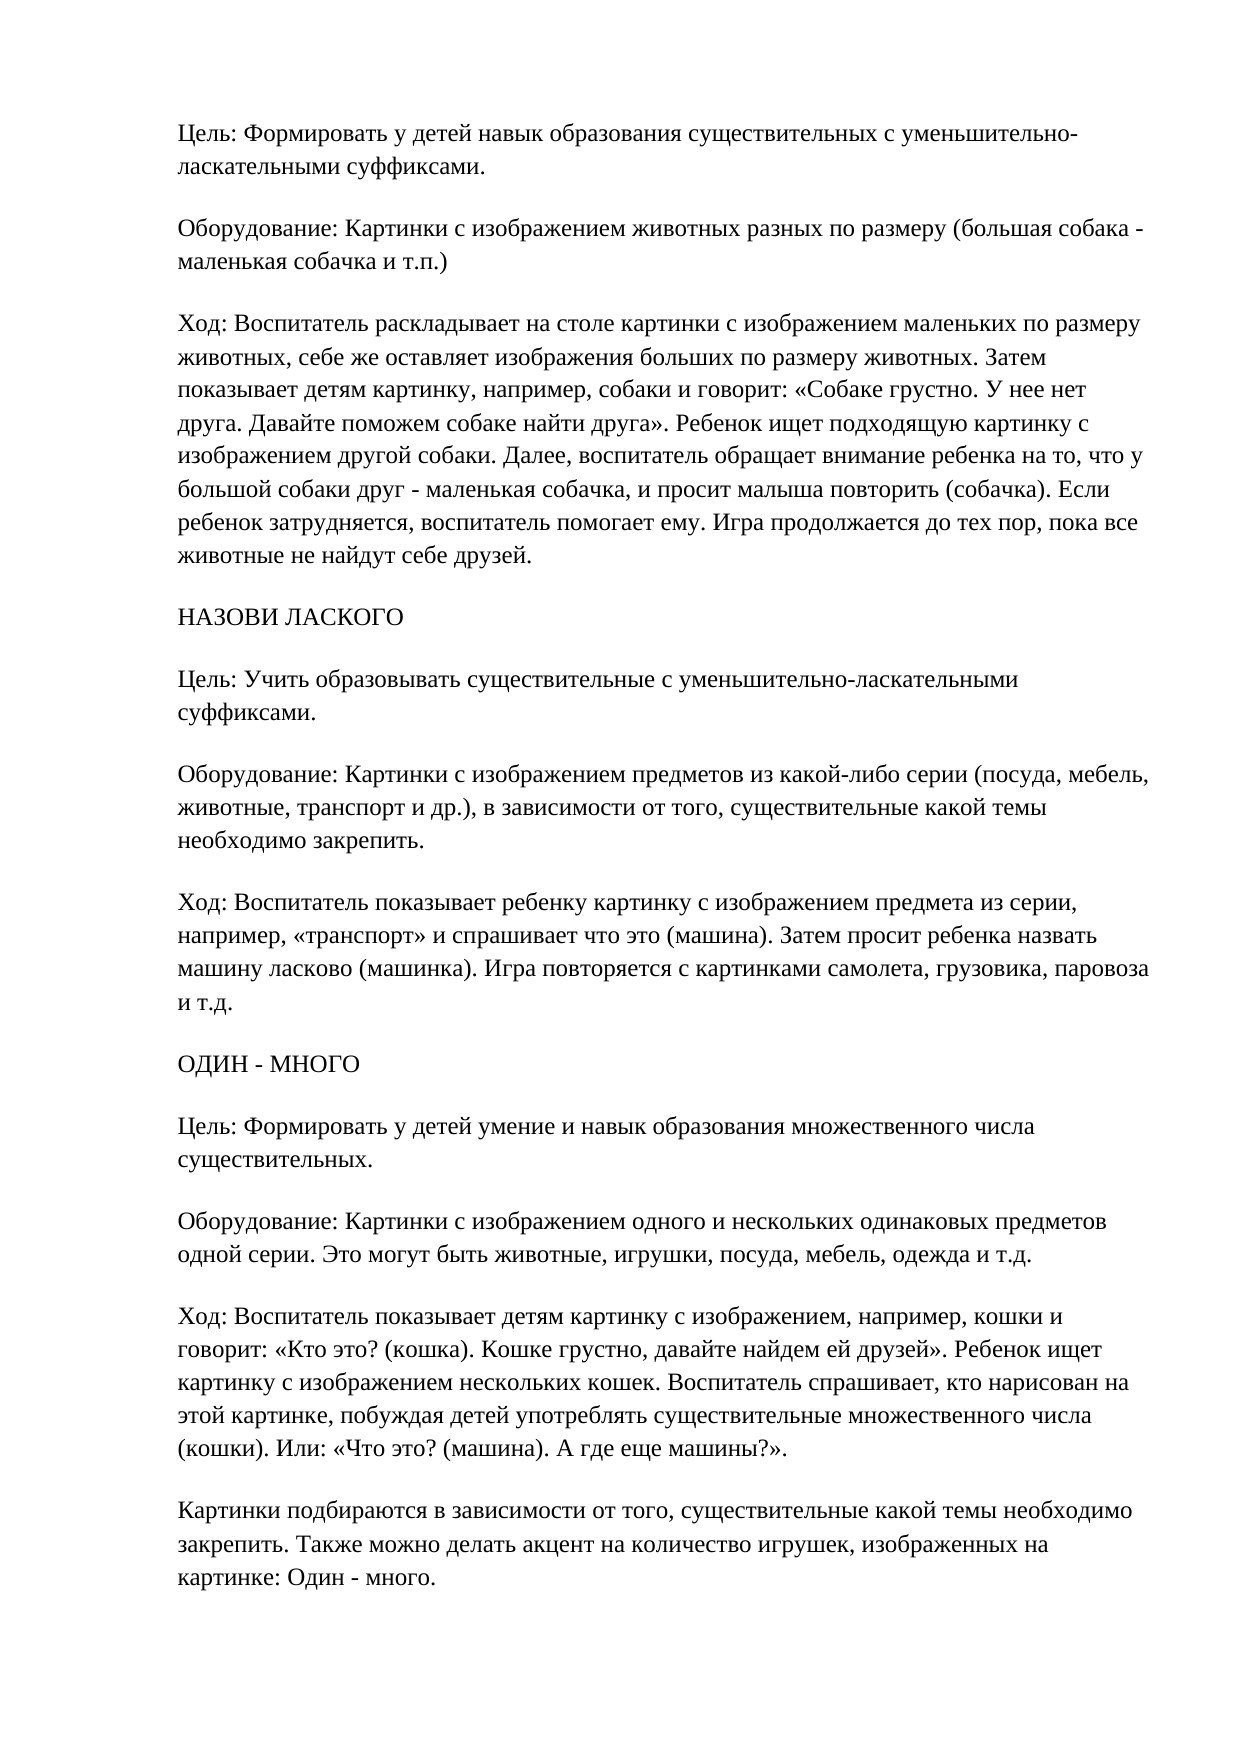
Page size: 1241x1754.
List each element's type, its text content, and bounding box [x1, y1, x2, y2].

text Оборудование: Картинки с изображением животных разных по размеру (большая собака - маленькая собачка и т.п.) [177, 213, 1152, 275]
text Цель: Учить образовывать существительные с уменьшительно-ласкательными суффиксами. [177, 664, 1152, 726]
text Ход: Воспитатель показывает детям картинку с изображением, например, кошки и говорит: «Кто это? (кошка). Кошке грустно, давайте найдем ей друзей». Ребенок ищет картинку с изображением нескольких кошек. Воспитатель спрашивает, кто нарисован на этой картинке, побуждая детей употреблять существительные множественного числа (кошки). Или: «Что это? (машина). А где еще машины?». [177, 1301, 1152, 1462]
text Картинки подбираются в зависимости от того, существительные какой темы необходимо закрепить. Также можно делать акцент на количество игрушек, изображенных на картинке: Один - много. [177, 1496, 1152, 1590]
text Ход: Воспитатель раскладывает на столе картинки с изображением маленьких по размеру животных, себе же оставляет изображения больших по размеру животных. Затем показывает детям картинку, например, собаки и говорит: «Собаке грустно. У нее нет друга. Давайте поможем собаке найти друга». Ребенок ищет подходящую картинку с изображением другой собаки. Далее, воспитатель обращает внимание ребенка на то, что у большой собаки друг - маленькая собачка, и просит малыша повторить (собачка). Если ребенок затрудняется, воспитатель помогает ему. Игра продолжается до тех пор, пока все животные не найдут себе друзей. [177, 308, 1152, 568]
text ОДИН - МНОГО [177, 1049, 1152, 1077]
text Цель: Формировать у детей умение и навык образования множественного числа существительных. [177, 1111, 1152, 1173]
text Оборудование: Картинки с изображением предметов из какой-либо серии (посуда, мебель, животные, транспорт и др.), в зависимости от того, существительные какой темы необходимо закрепить. [177, 759, 1152, 854]
text Оборудование: Картинки с изображением одного и нескольких одинаковых предметов одной серии. Это могут быть животные, игрушки, посуда, мебель, одежда и т.д. [177, 1206, 1152, 1268]
text НАЗОВИ ЛАСКОГО [177, 602, 1152, 631]
text Цель: Формировать у детей навык образования существительных с уменьшительно-ласкательными суффиксами. [177, 118, 1152, 180]
text Ход: Воспитатель показывает ребенку картинку с изображением предмета из серии, например, «транспорт» и спрашивает что это (машина). Затем просит ребенка назвать машину ласково (машинка). Игра повторяется с картинками самолета, грузовика, паровоза и т.д. [177, 887, 1152, 1015]
